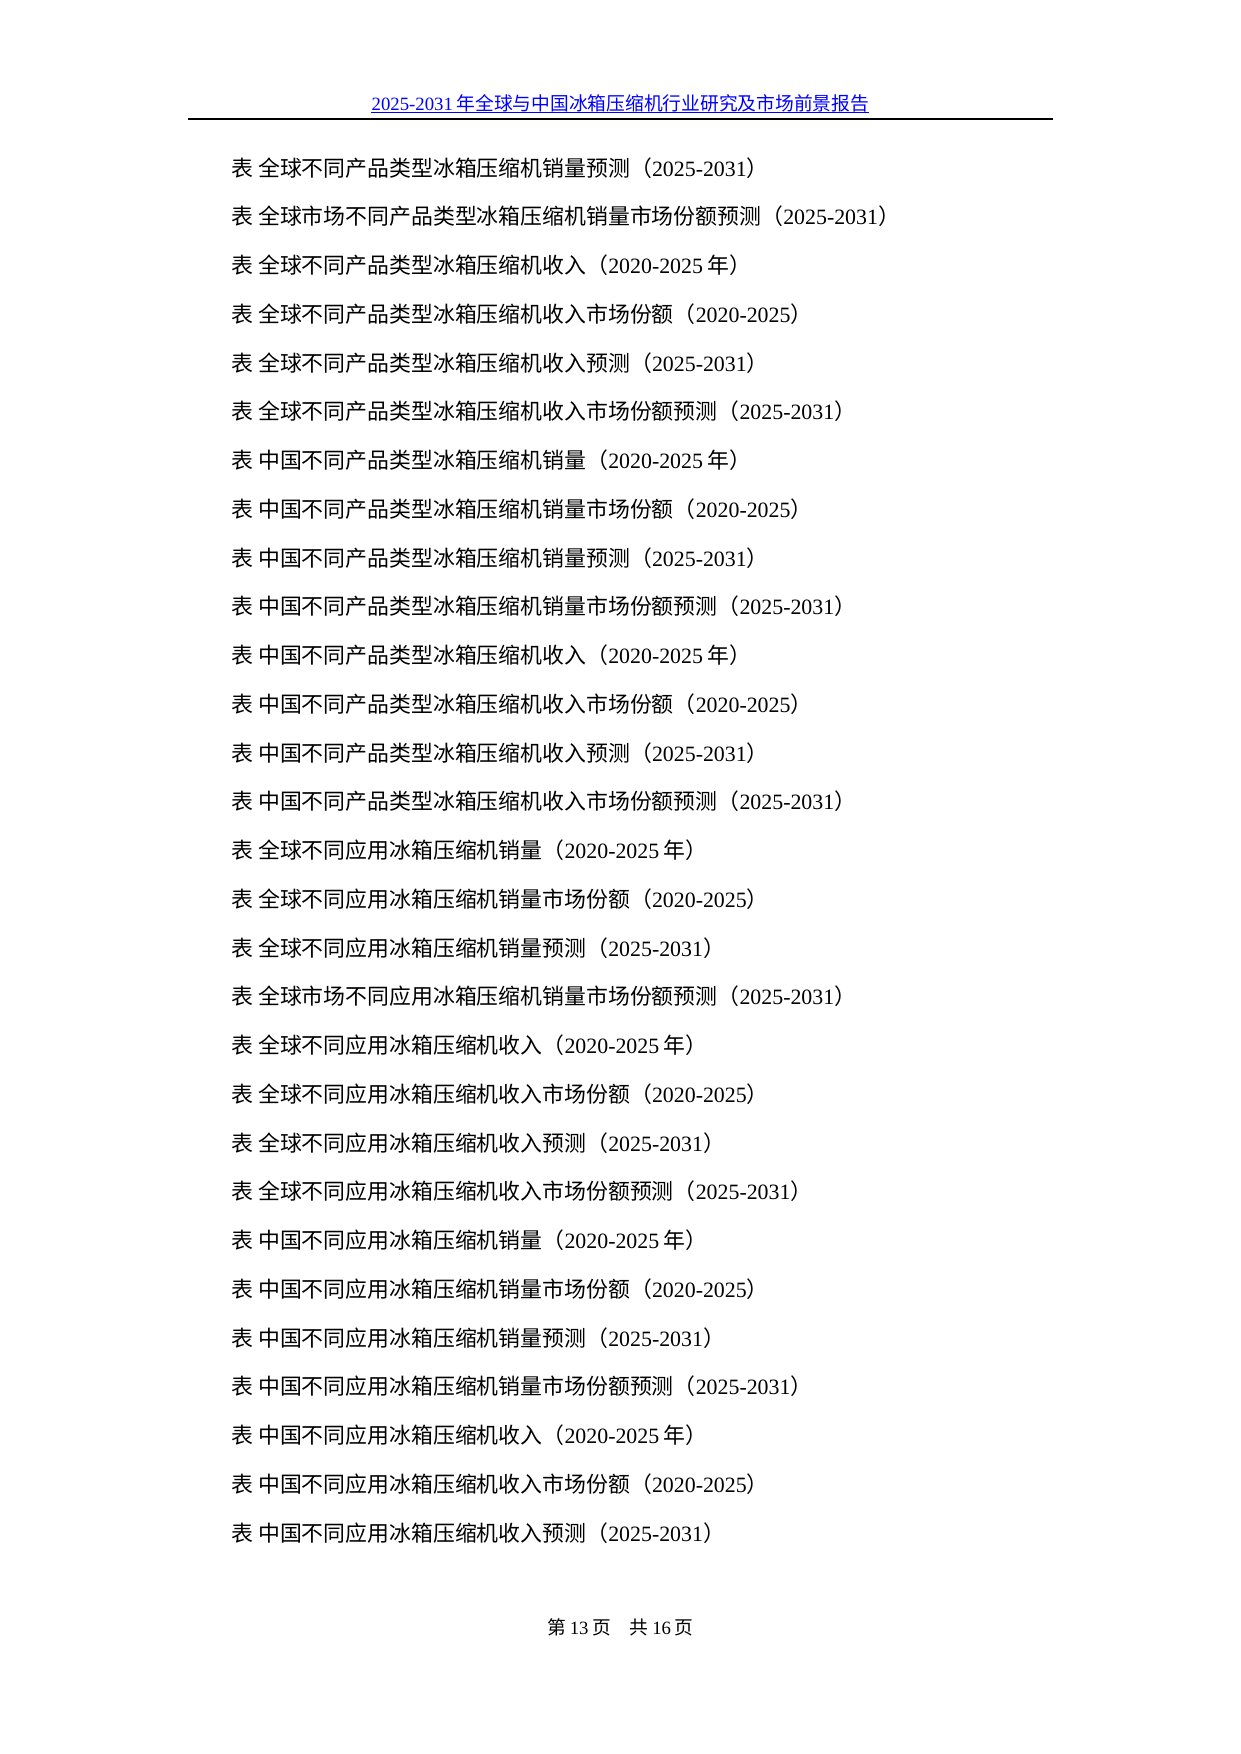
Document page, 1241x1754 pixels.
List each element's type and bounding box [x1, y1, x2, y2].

text [187, 150, 1053, 1548]
